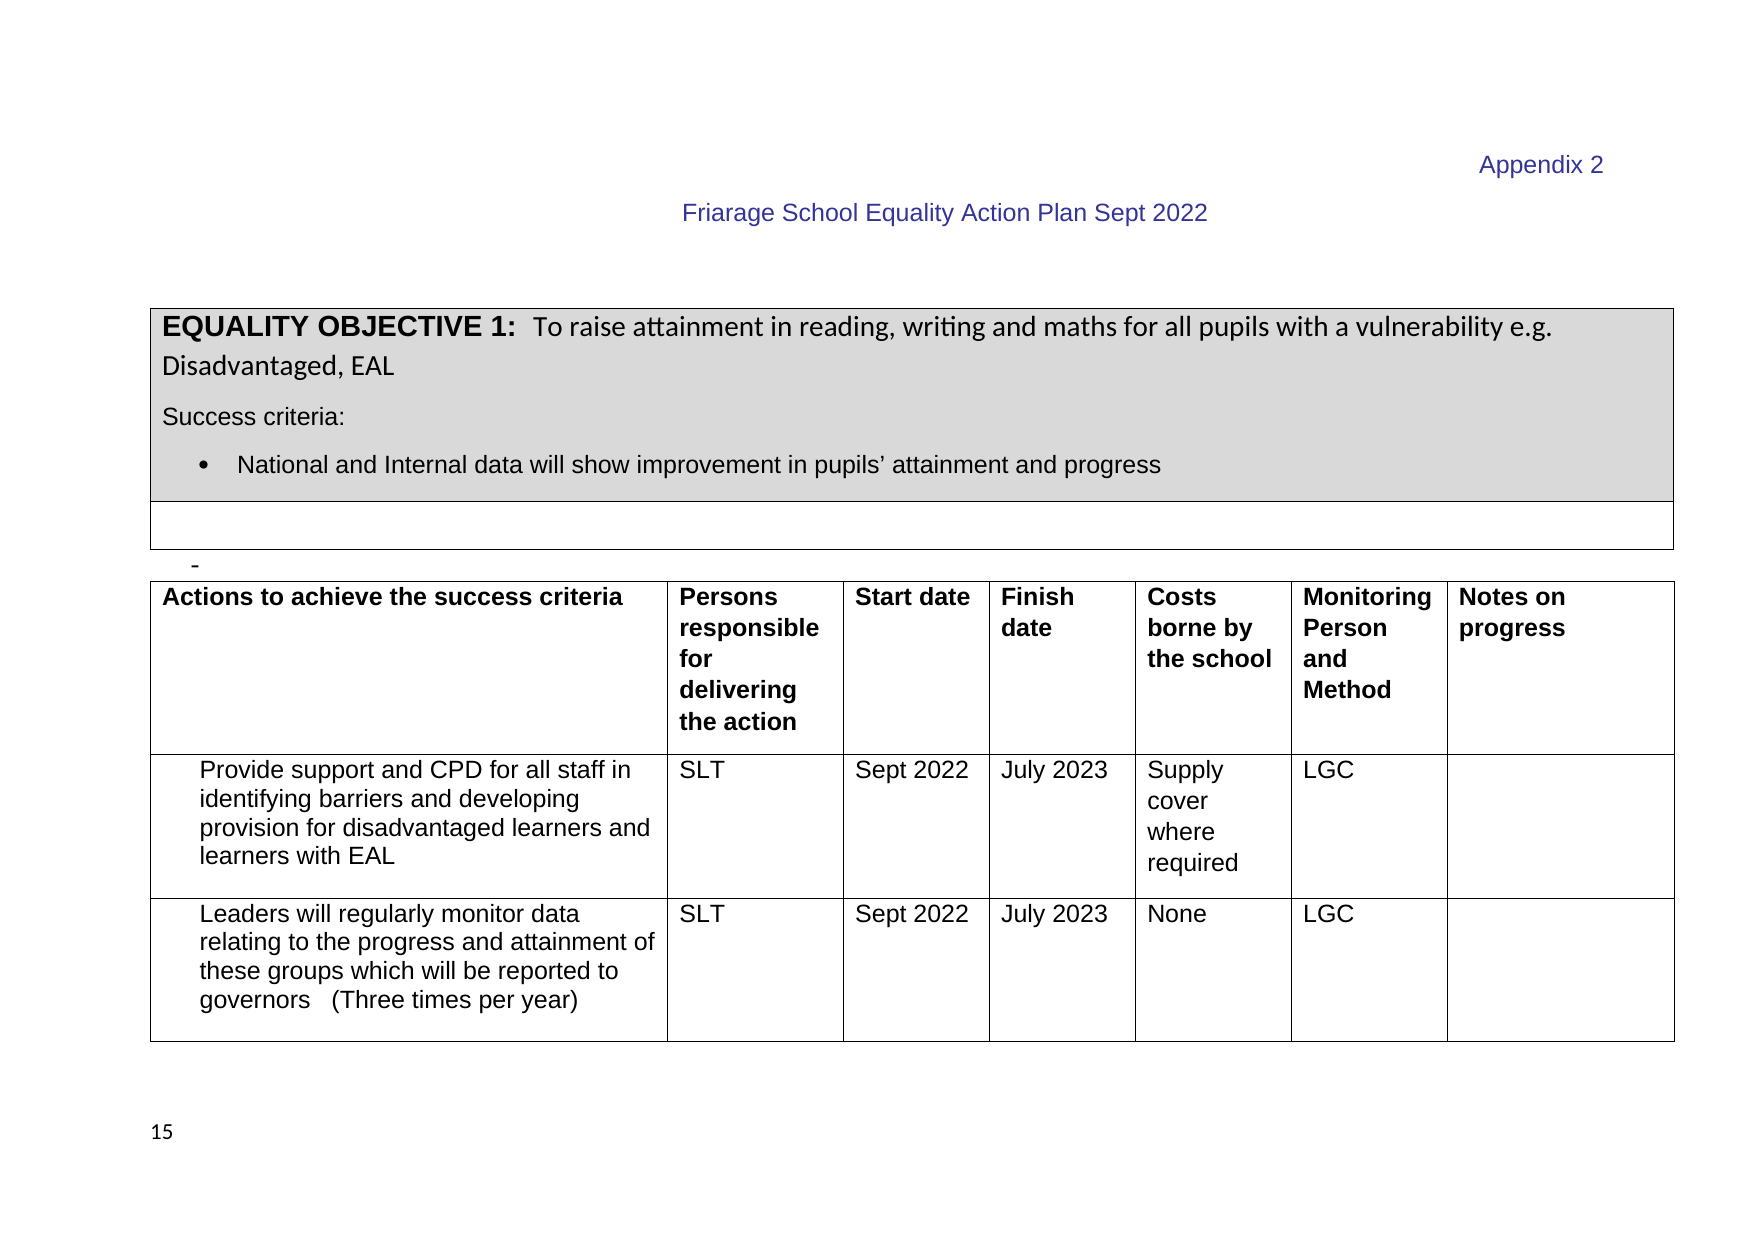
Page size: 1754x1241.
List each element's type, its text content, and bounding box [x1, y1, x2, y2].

table_cell July 2023 [990, 755, 1135, 898]
table_cell None [1136, 899, 1291, 1041]
table_header Actions to achieve the success criteria [151, 582, 667, 754]
table_header Finish date [990, 582, 1135, 754]
table_header Start date [844, 582, 989, 754]
table_cell July 2023 [990, 899, 1135, 1041]
table_header EQUALITY OBJECTIVE 1: To raise attainment in reading, writing and maths for all pupils with a vulnerability e.g. Disadvantaged, EAL Success criteria: National and Internal data will show improvement in pupils’ attainment and progress [151, 309, 1673, 501]
table_header Notes on progress [1448, 582, 1674, 754]
text Appendix 2 [600, 150, 1604, 179]
table_cell [1448, 899, 1674, 1041]
table_cell Sept 2022 [844, 899, 989, 1041]
table_cell [1448, 755, 1674, 898]
table_header Persons responsible for delivering the action [668, 582, 843, 754]
table_cell Supply cover where required [1136, 755, 1291, 898]
table_cell Leaders will regularly monitor data relating to the progress and attainment of these groups which will be reported to governors (Three times per year) [151, 899, 667, 1041]
table_cell [151, 502, 1673, 549]
table_header Costs borne by the school [1136, 582, 1291, 754]
table_cell Sept 2022 [844, 755, 989, 898]
table_cell Provide support and CPD for all staff in identifying barriers and developing provision for disadvantaged learners and learners with EAL [151, 755, 667, 898]
table_cell LGC [1292, 755, 1447, 898]
table_cell SLT [668, 755, 843, 898]
table_cell LGC [1292, 899, 1447, 1041]
table_header Monitoring Person and Method [1292, 582, 1447, 754]
table_cell SLT [668, 899, 843, 1041]
text Friarage School Equality Action Plan Sept 2022 [600, 198, 1604, 226]
